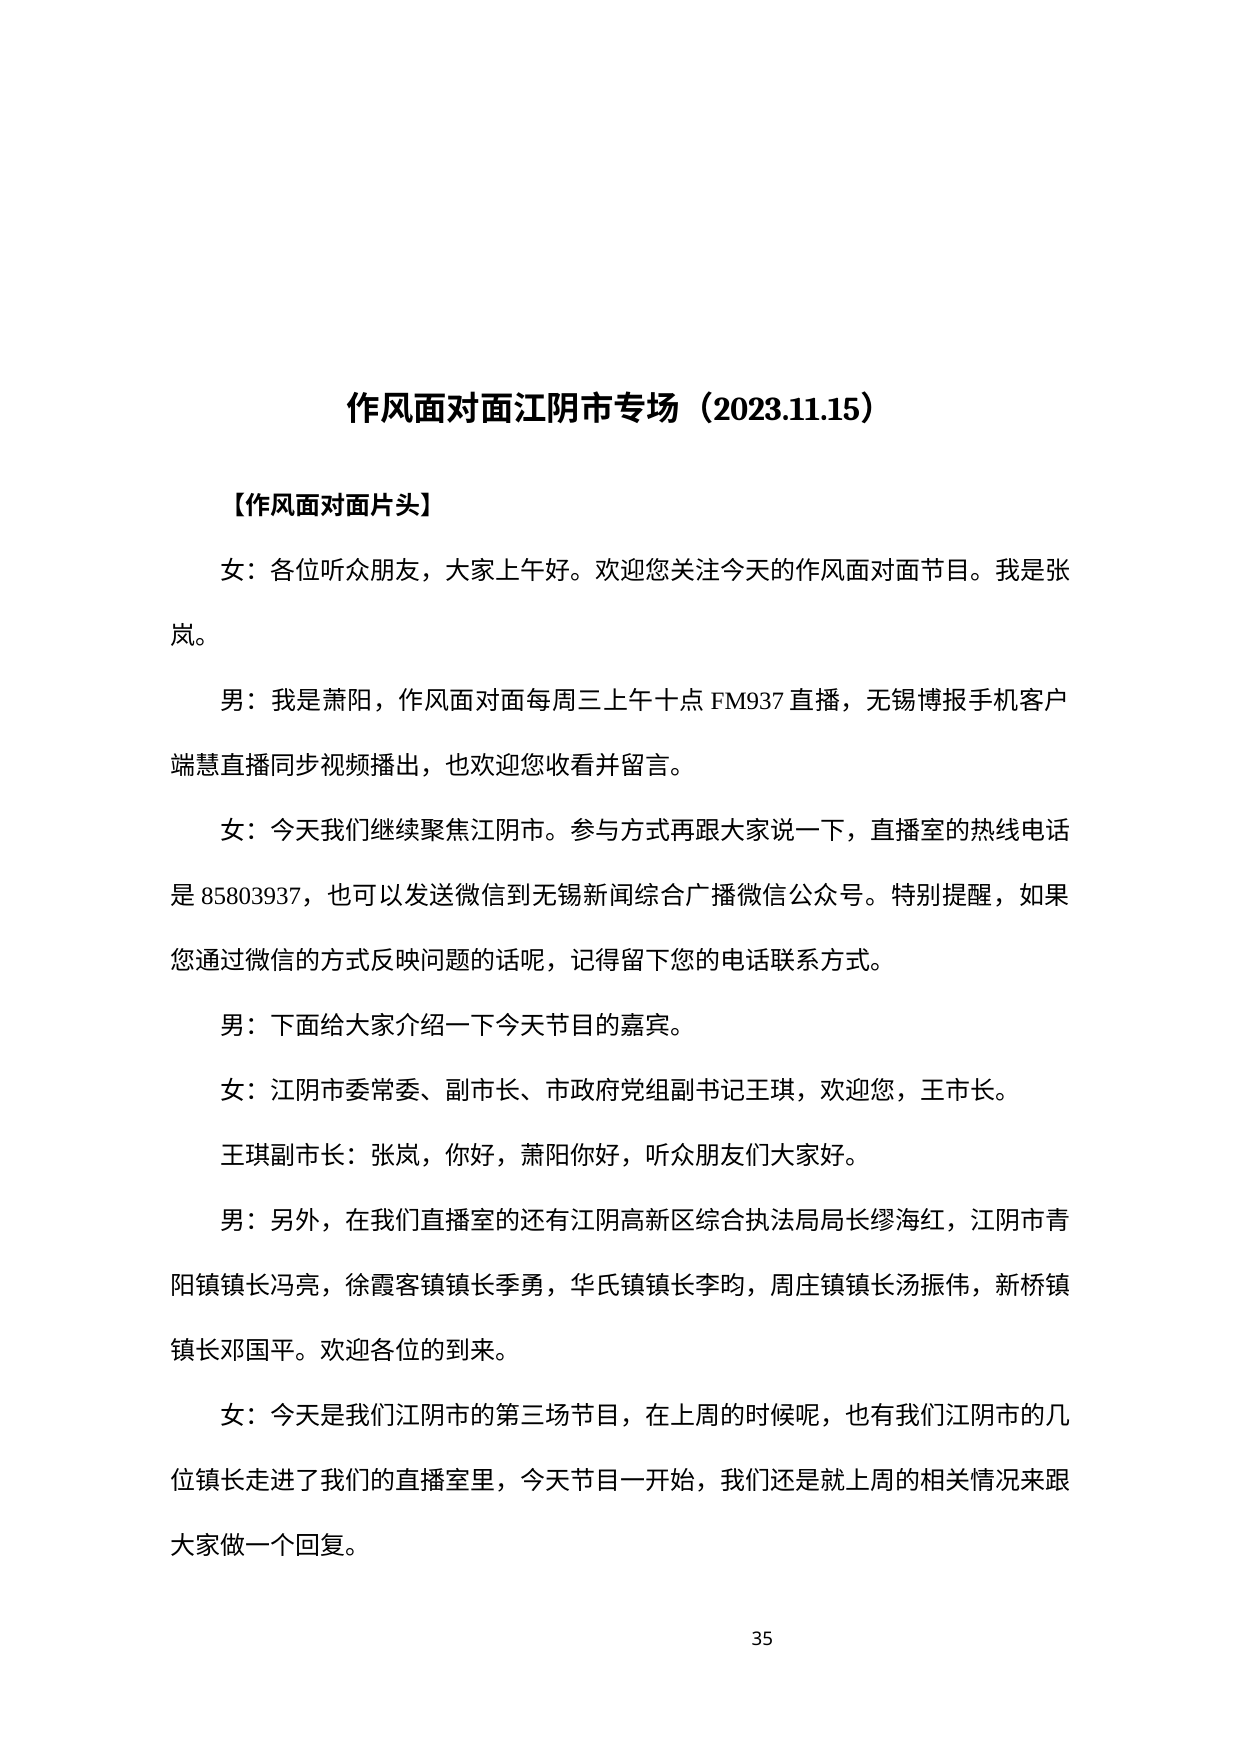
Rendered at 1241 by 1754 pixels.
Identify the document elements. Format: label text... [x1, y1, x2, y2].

text 男：下面给大家介绍一下今天节目的嘉宾。 [170, 991, 1070, 1056]
text 女：今天我们继续聚焦江阴市。参与方式再跟大家说一下，直播室的热线电话是85803937，也可以发送微信到无锡新闻综合广播微信公众号。特别提醒，如果您通过微信的方式反映问题的话呢，记得留下您的电话联系方式。 [170, 796, 1070, 991]
text 女：今天是我们江阴市的第三场节目，在上周的时候呢，也有我们江阴市的几位镇长走进了我们的直播室里，今天节目一开始，我们还是就上周的相关情况来跟大家做一个回复。 [170, 1381, 1070, 1576]
text 女：江阴市委常委、副市长、市政府党组副书记王琪，欢迎您，王市长。 [170, 1056, 1070, 1121]
text 女：各位听众朋友，大家上午好。欢迎您关注今天的作风面对面节目。我是张岚。 [170, 536, 1070, 666]
text 【作风面对面片头】 [170, 471, 1070, 536]
text 王琪副市长：张岚，你好，萧阳你好，听众朋友们大家好。 [170, 1121, 1070, 1186]
subtitle 作风面对面江阴市专场（2023.11.15） [170, 373, 1070, 438]
text 男：我是萧阳，作风面对面每周三上午十点FM937直播，无锡博报手机客户端慧直播同步视频播出，也欢迎您收看并留言。 [170, 666, 1070, 796]
text 男：另外，在我们直播室的还有江阴高新区综合执法局局长缪海红，江阴市青阳镇镇长冯亮，徐霞客镇镇长季勇，华氏镇镇长李昀，周庄镇镇长汤振伟，新桥镇镇长邓国平。欢迎各位的到来。 [170, 1186, 1070, 1381]
